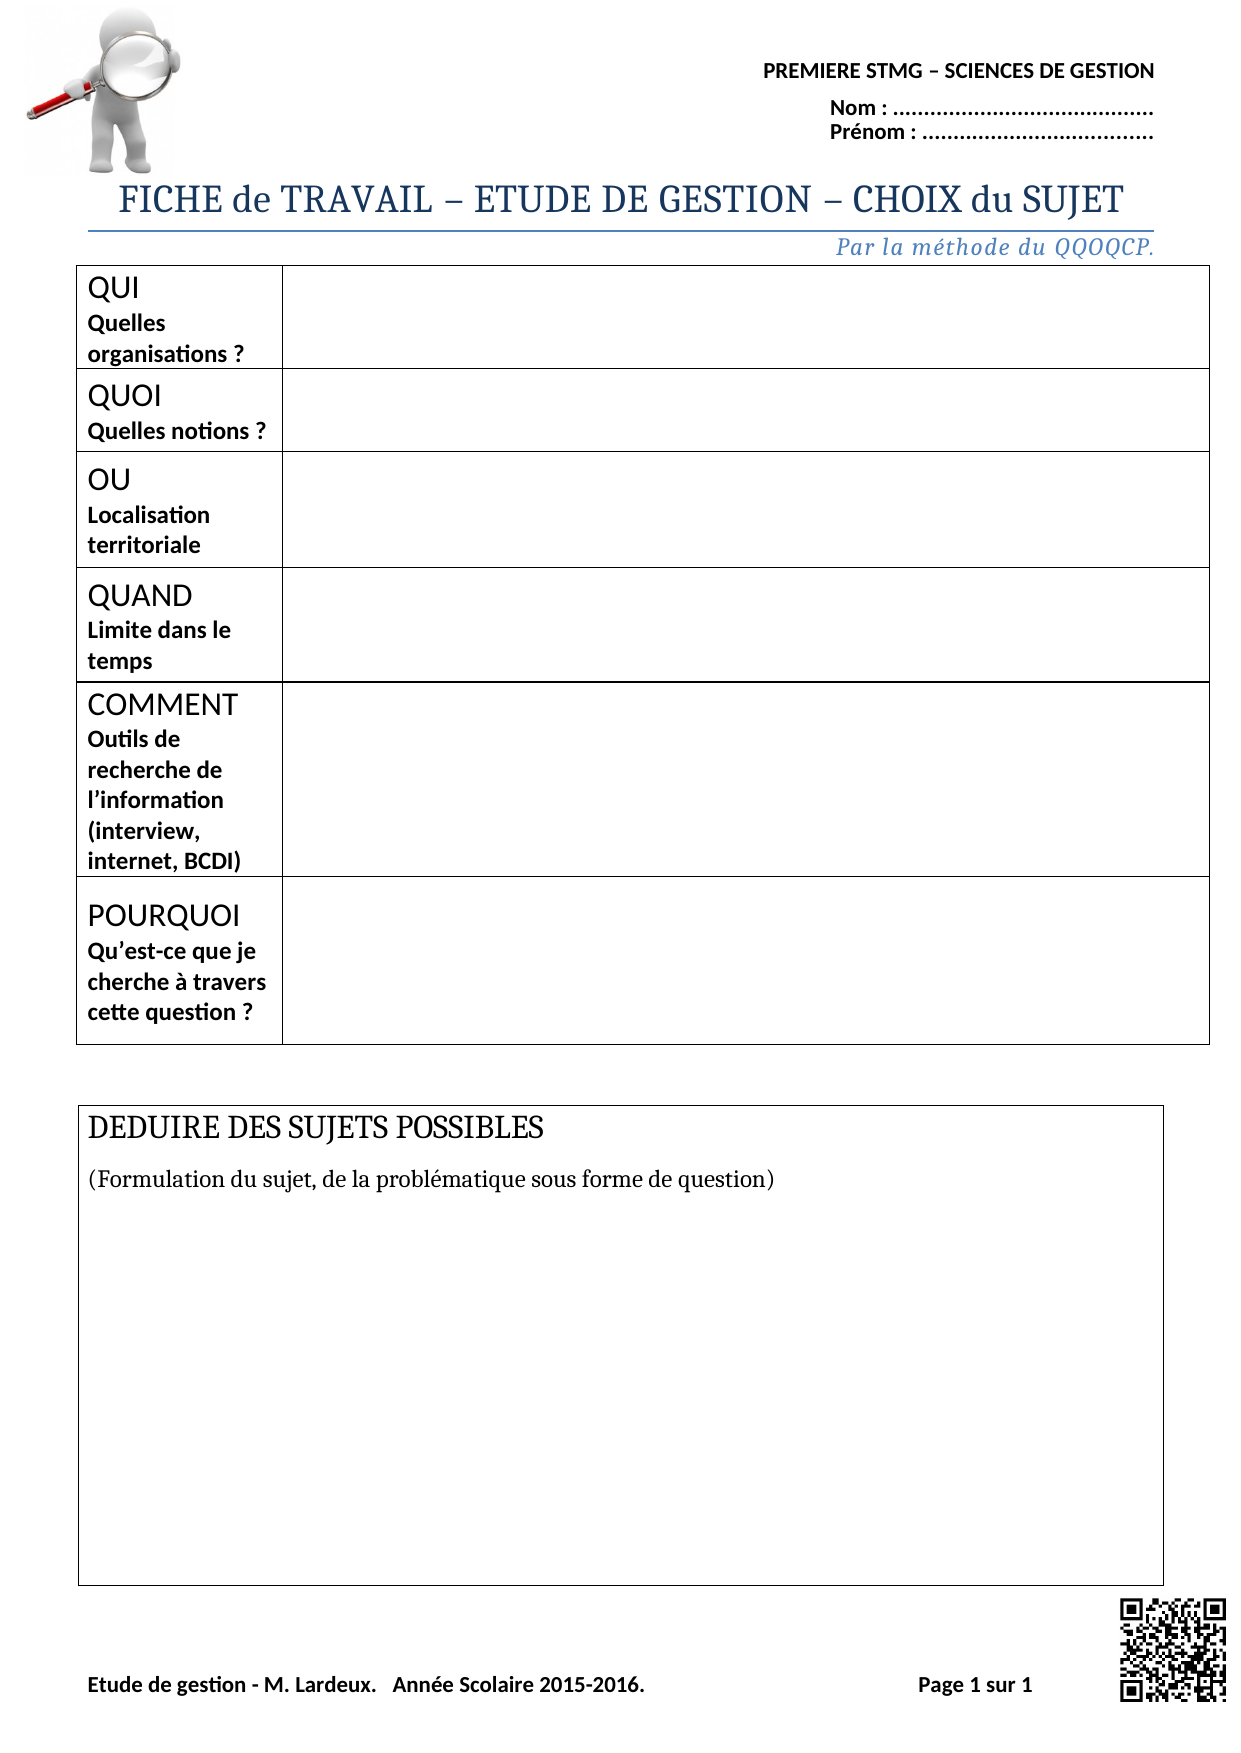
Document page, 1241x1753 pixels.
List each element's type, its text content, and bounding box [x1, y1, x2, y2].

table_cell [283, 452, 1209, 567]
table_cell OU Localisation territoriale [77, 452, 282, 567]
table_header QUI Quelles organisations ? [77, 266, 282, 368]
table_cell [283, 683, 1209, 876]
table_cell QUAND Limite dans le temps [77, 568, 282, 681]
text DEDUIRE DES SUJETS POSSIBLES [79, 1106, 1163, 1147]
picture [1117, 1595, 1228, 1705]
table_cell POURQUOI Qu’est-ce que je cherche à travers cette question ? [77, 877, 282, 1044]
picture [18, 5, 190, 177]
table_cell [283, 568, 1209, 681]
subtitle Par la méthode du QQOQCP. [87, 232, 1154, 261]
table_cell COMMENT Outils de recherche de l’information (interview, internet, BCDI) [77, 683, 282, 876]
table_cell QUOI Quelles notions ? [77, 369, 282, 451]
table_header [283, 266, 1209, 368]
text (Formulation du sujet, de la problématique sous forme de question) [79, 1162, 1163, 1194]
table_cell [283, 877, 1209, 1044]
table_cell [283, 369, 1209, 451]
title FICHE de TRAVAIL – ETUDE DE GESTION – CHOIX du SUJET [87, 144, 1154, 232]
